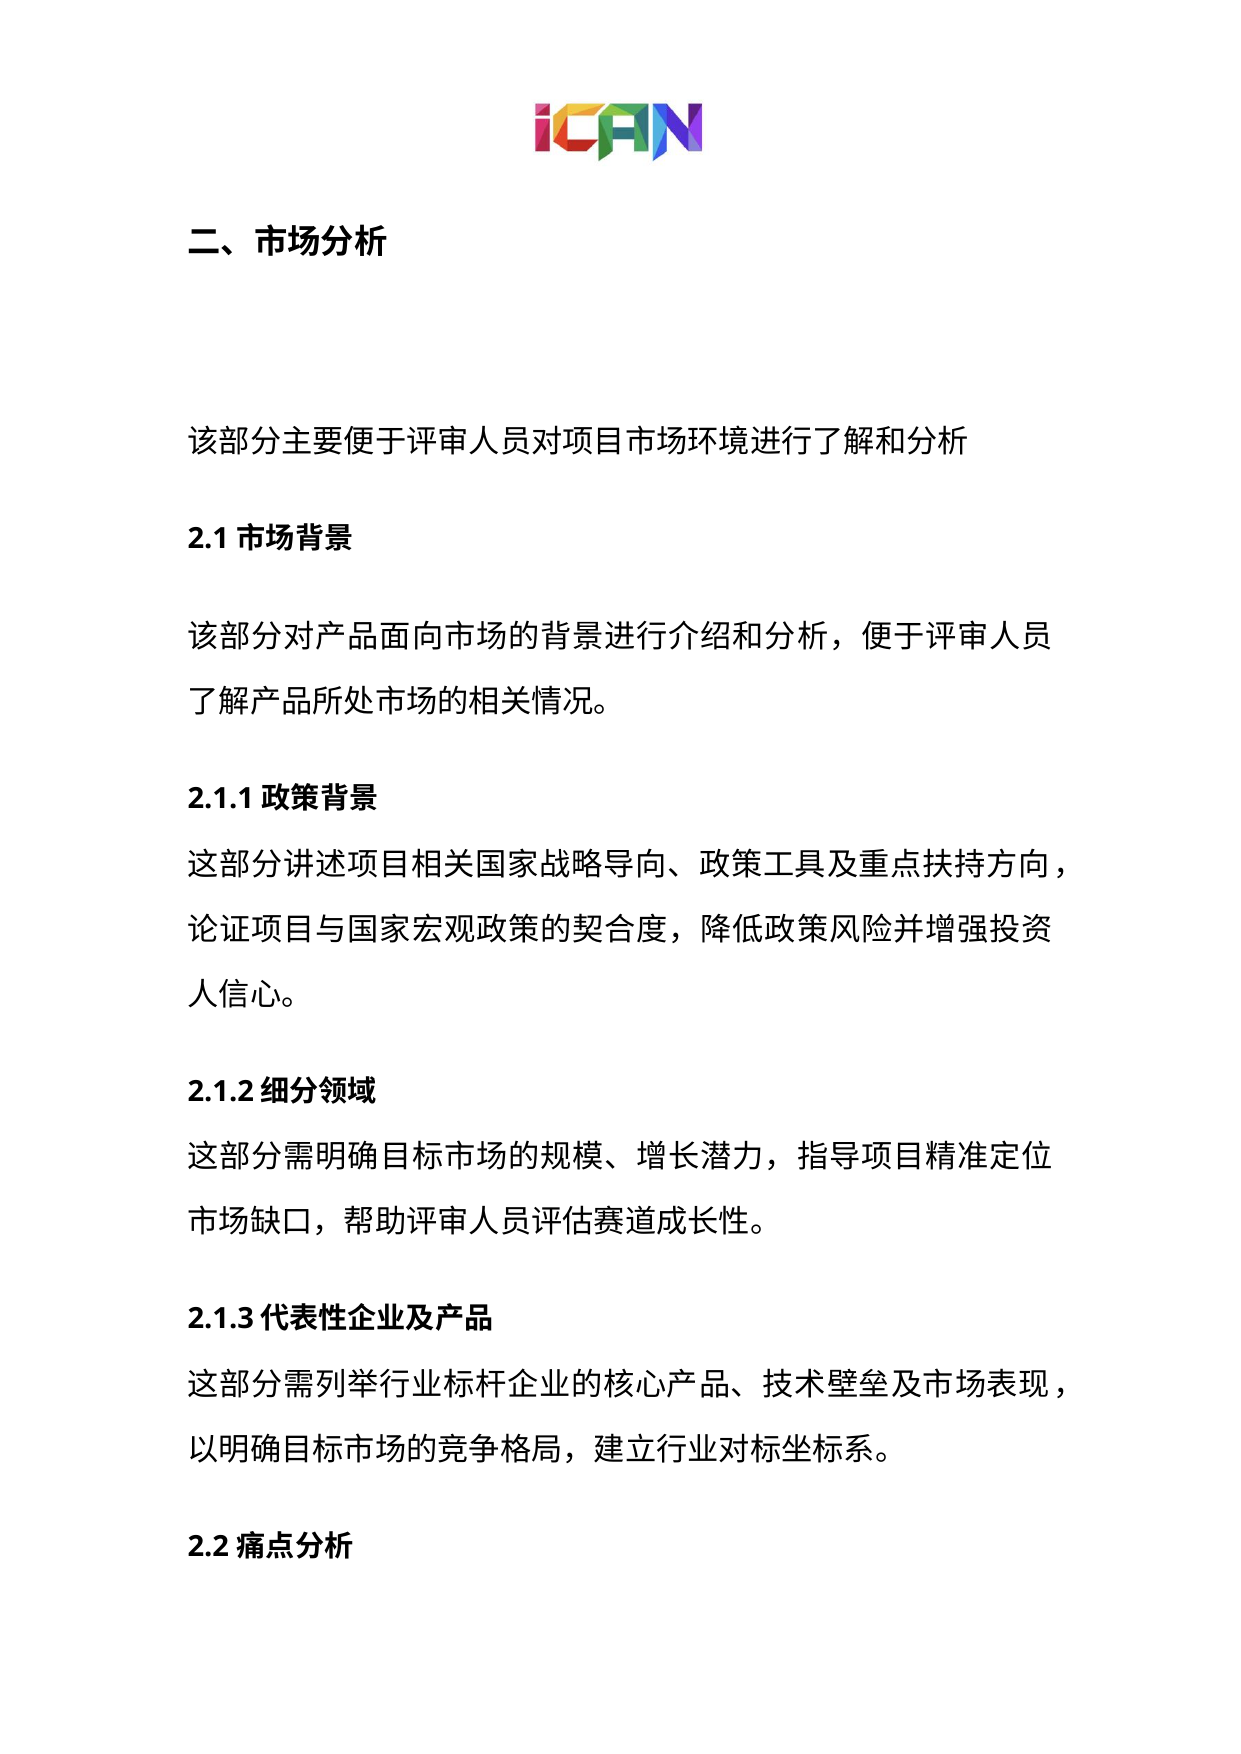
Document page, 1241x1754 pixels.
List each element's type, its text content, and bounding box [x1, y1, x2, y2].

subtitle 2.1.3代表性企业及产品 [187, 1284, 1044, 1349]
subtitle 2.2 痛点分析 [187, 1511, 1044, 1576]
text 这部分需列举行业标杆企业的核心产品、技术壁垒及市场表现，以明确目标市场的竞争格局，建立行业对标坐标系。 [187, 1349, 1053, 1479]
text 这部分讲述项目相关国家战略导向、政策工具及重点扶持方向，论证项目与国家宏观政策的契合度，降低政策风险并增强投资人信心。 [187, 829, 1053, 1024]
subtitle 2.1.1 政策背景 [187, 764, 1044, 829]
subtitle 2.1.2细分领域 [187, 1056, 1044, 1121]
text 这部分需明确目标市场的规模、增长潜力，指导项目精准定位市场缺口，帮助评审人员评估赛道成长性。 [187, 1121, 1053, 1251]
text 该部分对产品面向市场的背景进行介绍和分析，便于评审人员了解产品所处市场的相关情况。 [187, 601, 1053, 731]
subtitle 二、市场分析 [187, 207, 1053, 272]
text 该部分主要便于评审人员对项目市场环境进行了解和分析 [187, 406, 1053, 471]
picture [522, 88, 718, 170]
subtitle 2.1 市场背景 [187, 504, 1044, 569]
